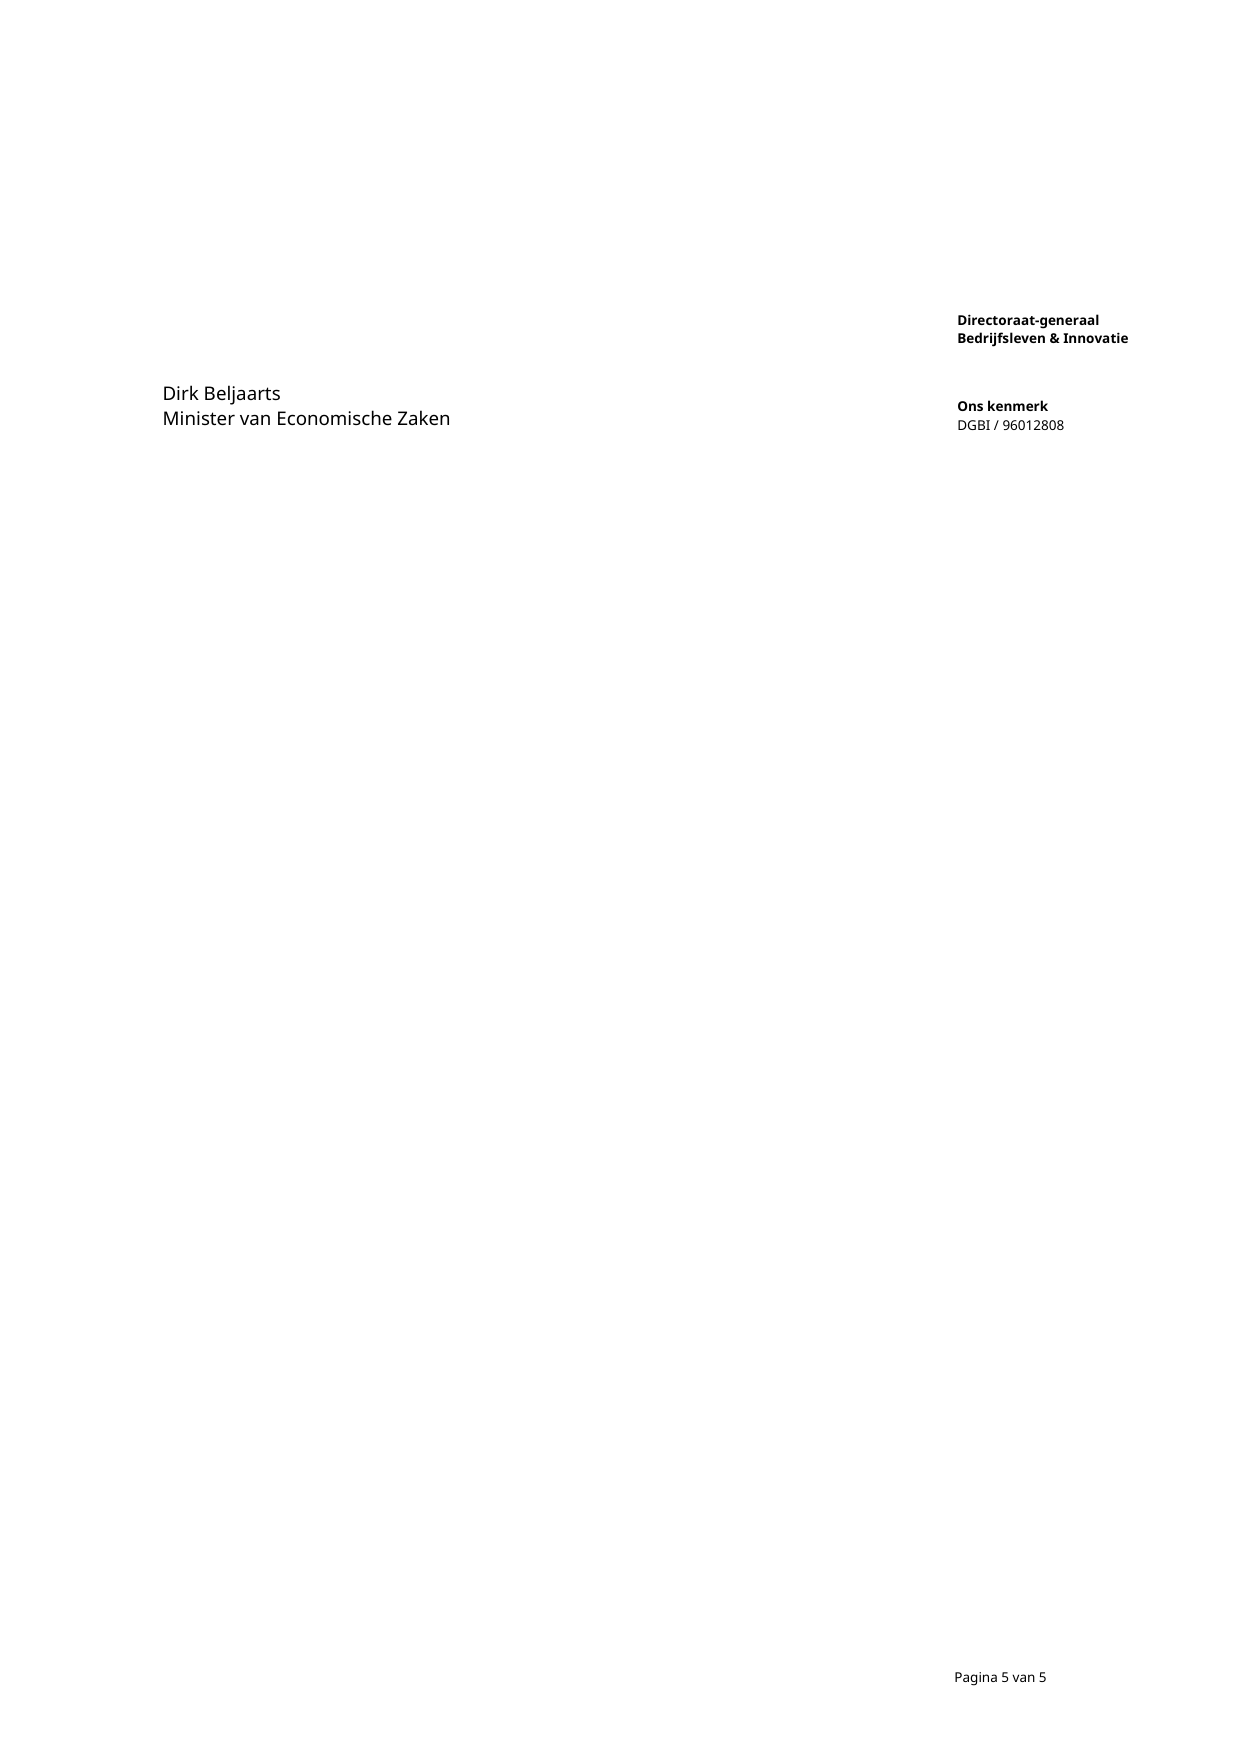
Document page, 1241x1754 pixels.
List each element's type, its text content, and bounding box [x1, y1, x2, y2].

text Minister van Economische Zaken [162, 406, 947, 431]
text Dirk Beljaarts [162, 380, 947, 406]
